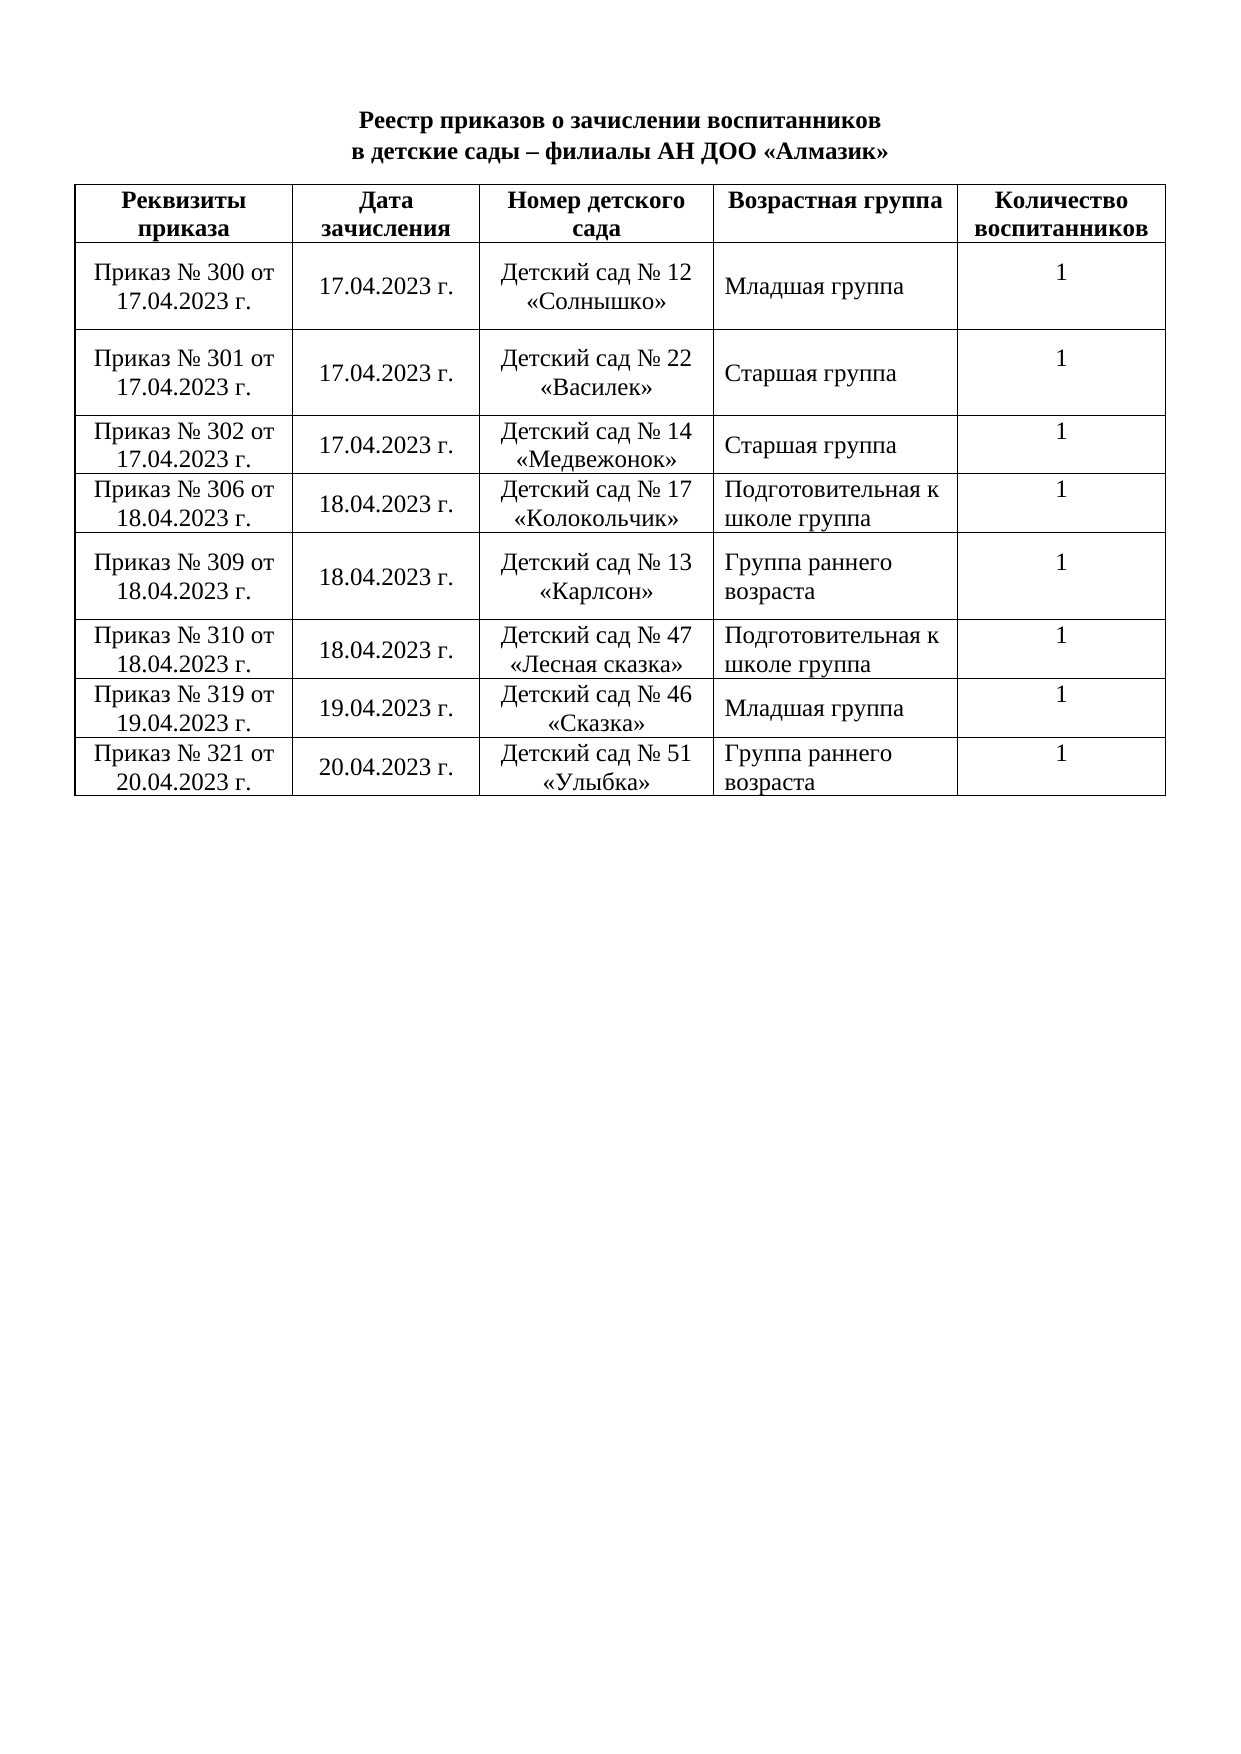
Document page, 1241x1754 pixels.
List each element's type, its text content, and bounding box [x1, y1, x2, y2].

table_header Номер детского сада [480, 185, 713, 242]
table_cell Приказ № 321 от 20.04.2023 г. [76, 738, 292, 795]
table_cell Приказ № 300 от 17.04.2023 г. [76, 243, 292, 328]
table_cell Подготовительная к школе группа [714, 474, 957, 532]
table_cell 17.04.2023 г. [293, 330, 479, 415]
table_cell 1 [958, 679, 1165, 737]
table_cell Детский сад № 12 «Солнышко» [480, 243, 713, 328]
table_cell Приказ № 302 от 17.04.2023 г. [76, 416, 292, 473]
table_cell Старшая группа [714, 330, 957, 415]
table_cell 18.04.2023 г. [293, 474, 479, 532]
table_cell 1 [958, 620, 1165, 678]
text Реестр приказов о зачислении воспитанников [75, 105, 1165, 134]
table_cell Приказ № 310 от 18.04.2023 г. [76, 620, 292, 678]
table_cell Подготовительная к школе группа [714, 620, 957, 678]
table_cell Приказ № 309 от 18.04.2023 г. [76, 533, 292, 619]
table_header Возрастная группа [714, 185, 957, 242]
table_cell 18.04.2023 г. [293, 620, 479, 678]
table_cell 19.04.2023 г. [293, 679, 479, 737]
table_cell 1 [958, 738, 1165, 795]
table_cell 1 [958, 243, 1165, 328]
table_cell Группа раннего возраста [714, 738, 957, 795]
table_cell 17.04.2023 г. [293, 243, 479, 328]
table_cell 1 [958, 416, 1165, 473]
table_cell Младшая группа [714, 679, 957, 737]
table_cell Детский сад № 46 «Сказка» [480, 679, 713, 737]
table_cell Приказ № 301 от 17.04.2023 г. [76, 330, 292, 415]
table_cell 1 [958, 474, 1165, 532]
table_cell Детский сад № 17 «Колокольчик» [480, 474, 713, 532]
table_cell Детский сад № 22 «Василек» [480, 330, 713, 415]
table_cell 1 [958, 533, 1165, 619]
table_header Дата зачисления [293, 185, 479, 242]
table_cell Детский сад № 51 «Улыбка» [480, 738, 713, 795]
text в детские сады – филиалы АН ДОО «Алмазик» [75, 136, 1165, 165]
table_cell Детский сад № 47 «Лесная сказка» [480, 620, 713, 678]
table_header Реквизиты приказа [76, 185, 292, 242]
table_cell Приказ № 306 от 18.04.2023 г. [76, 474, 292, 532]
table_cell 1 [958, 330, 1165, 415]
table_cell Детский сад № 13 «Карлсон» [480, 533, 713, 619]
table_cell 17.04.2023 г. [293, 416, 479, 473]
table_cell 18.04.2023 г. [293, 533, 479, 619]
table_cell Детский сад № 14 «Медвежонок» [480, 416, 713, 473]
table_header Количество воспитанников [958, 185, 1165, 242]
table_cell Группа раннего возраста [714, 533, 957, 619]
table_cell Младшая группа [714, 243, 957, 328]
table_cell Старшая группа [714, 416, 957, 473]
table_cell 20.04.2023 г. [293, 738, 479, 795]
table_cell Приказ № 319 от 19.04.2023 г. [76, 679, 292, 737]
